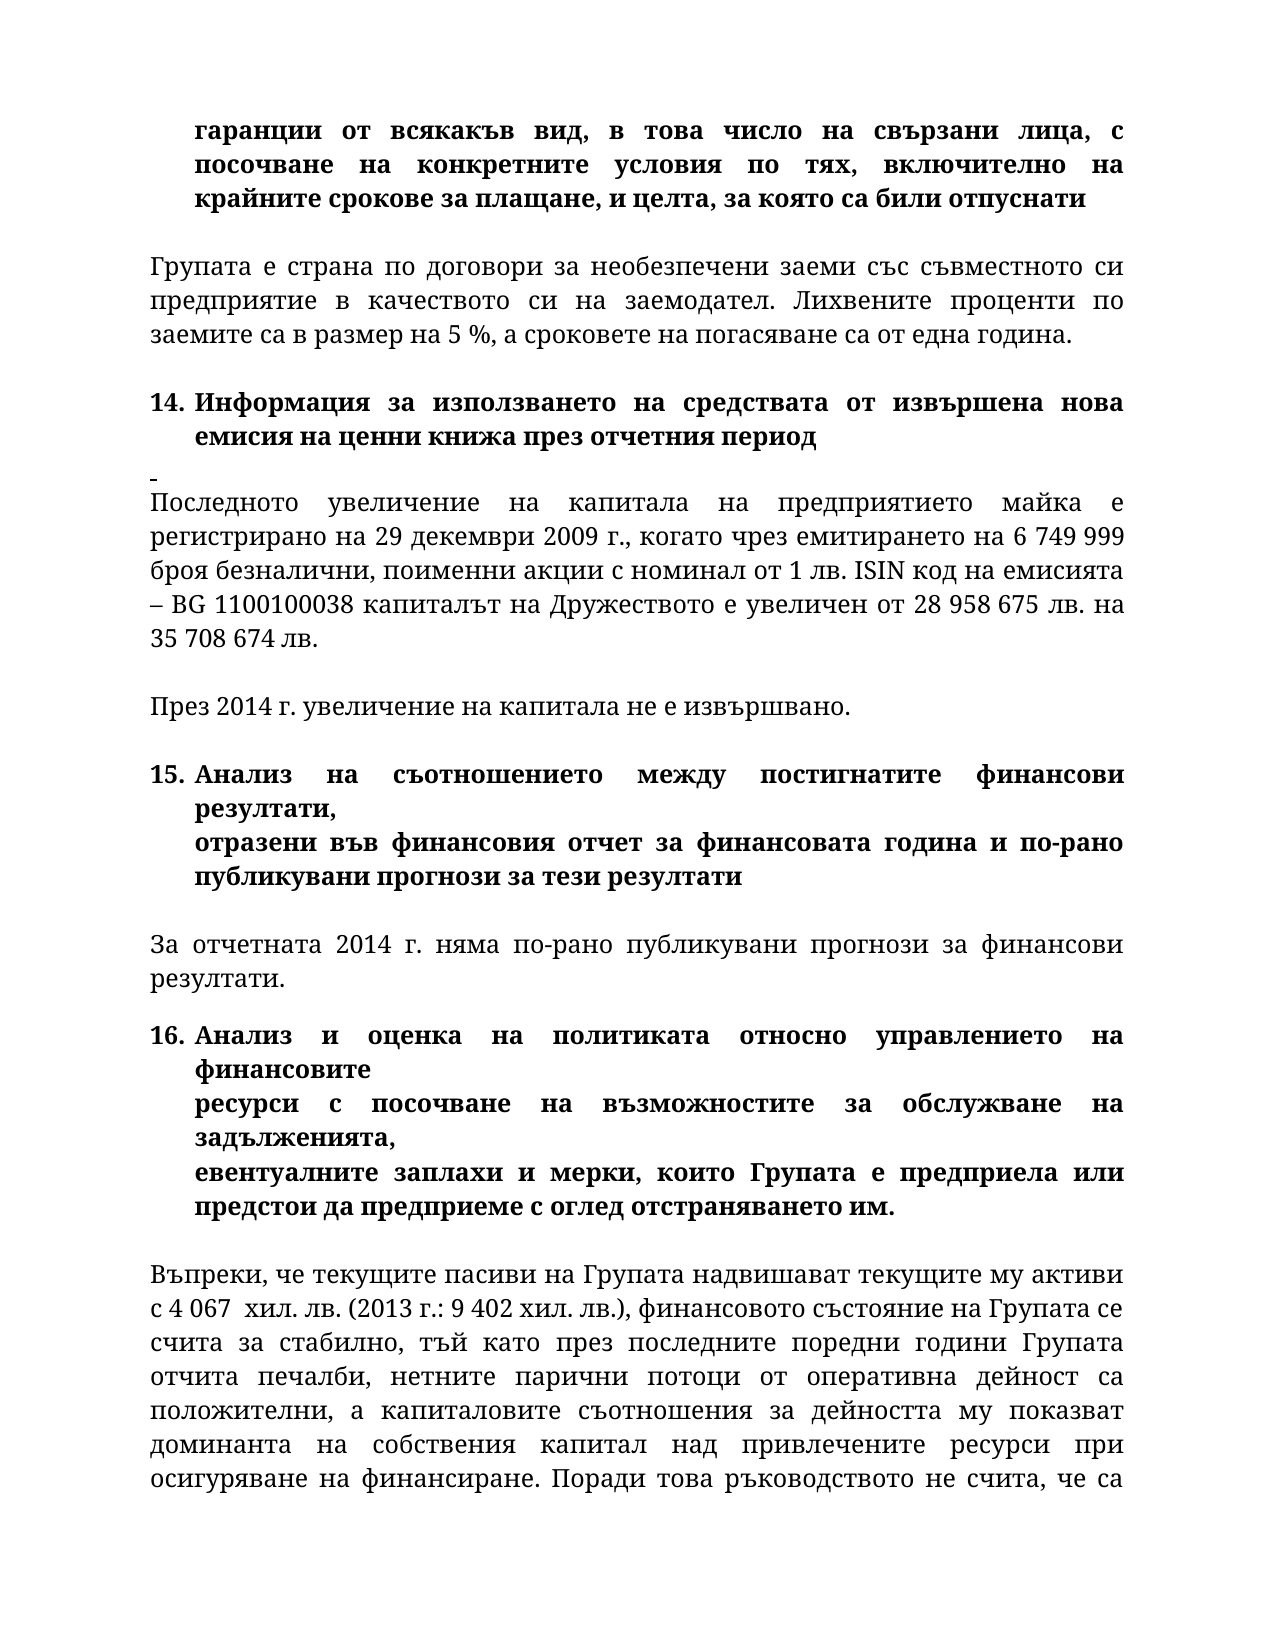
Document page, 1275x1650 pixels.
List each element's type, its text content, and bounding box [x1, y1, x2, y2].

text За отчетната 2014 г. няма по-рано публикувани прогнози за финансови резултати. [150, 927, 1125, 995]
text Последното увеличение на капитала на предприятието майка е регистрирано на 29 декември 2009 г., когато чрез емитирането на 6 749 999 броя безналични, поименни акции с номинал от 1 лв. ISIN код на емисията – BG 1100100038 капиталът на Дружеството е увеличен от 28 958 675 лв. на 35 708 674 лв. [150, 484, 1125, 654]
text През 2014 г. увеличение на капитала не е извършвано. [150, 689, 1125, 723]
list Анализ и оценка на политиката относно управлението на финансовите ресурси с посочване на възможностите за обслужване на задълженията, евентуалните заплахи и мерки, които Групата е предприела или предстои да предприеме с оглед отстраняването им. [150, 1018, 1125, 1222]
text Групата е страна по договори за необезпечени заеми със съвместното си предприятие в качеството си на заемодател. Лихвените проценти по заемите са в размер на 5 %, а сроковете на погасяване са от една година. [462, 317, 1125, 351]
list Анализ на съотношението между постигнатите финансови резултати, отразени във финансовия отчет за финансовата година и по-рано публикувани прогнози за тези резултати [150, 757, 1125, 893]
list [150, 112, 1125, 214]
list Информация за използването на средствата от извършена нова емисия на ценни книжа през отчетния период [150, 385, 1125, 453]
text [150, 1256, 1125, 1495]
